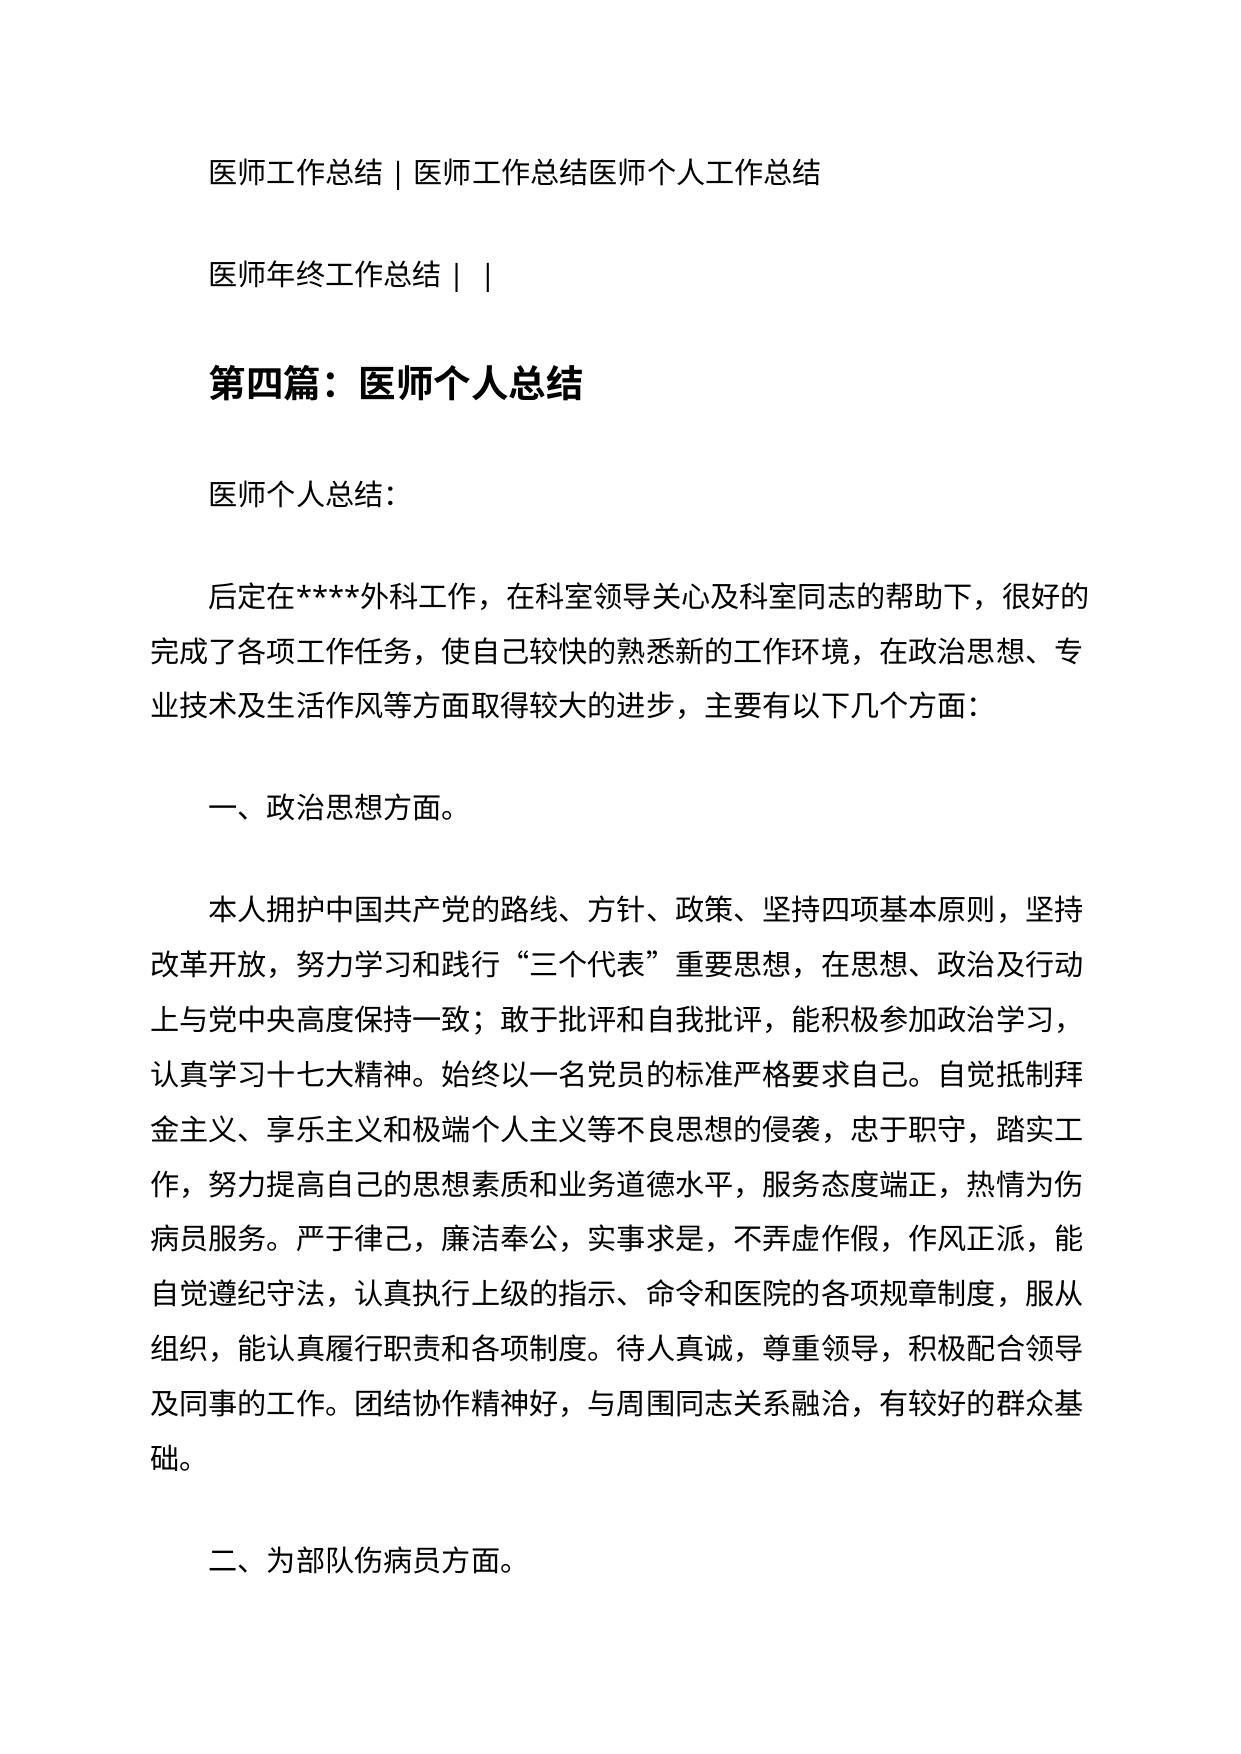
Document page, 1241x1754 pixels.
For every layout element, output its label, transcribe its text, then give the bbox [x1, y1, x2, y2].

text 一、政治思想方面。 [150, 785, 1090, 827]
text 本人拥护中国共产党的路线、方针、政策、坚持四项基本原则，坚持改革开放，努力学习和践行“三个代表”重要思想，在思想、政治及行动上与党中央高度保持一致；敢于批评和自我批评，能积极参加政治学习，认真学习十七大精神。始终以一名党员的标准严格要求自己。自觉抵制拜金主义、享乐主义和极端个人主义等不良思想的侵袭，忠于职守，踏实工作，努力提高自己的思想素质和业务道德水平，服务态度端正，热情为伤病员服务。严于律己，廉洁奉公，实事求是，不弄虚作假，作风正派，能自觉遵纪守法，认真执行上级的指示、命令和医院的各项规章制度，服从组织，能认真履行职责和各项制度。待人真诚，尊重领导，积极配合领导及同事的工作。团结协作精神好，与周围同志关系融洽，有较好的群众基础。 [150, 887, 1090, 1478]
text 医师工作总结 | 医师工作总结医师个人工作总结 [150, 150, 1090, 192]
text 后定在****外科工作，在科室领导关心及科室同志的帮助下，很好的完成了各项工作任务，使自己较快的熟悉新的工作环境，在政治思想、专业技术及生活作风等方面取得较大的进步，主要有以下几个方面： [150, 573, 1090, 725]
text 二、为部队伤病员方面。 [150, 1537, 1090, 1579]
text 医师年终工作总结 | | [150, 252, 1090, 294]
text 第四篇：医师个人总结 [150, 354, 1090, 408]
text 医师个人总结： [150, 471, 1090, 514]
